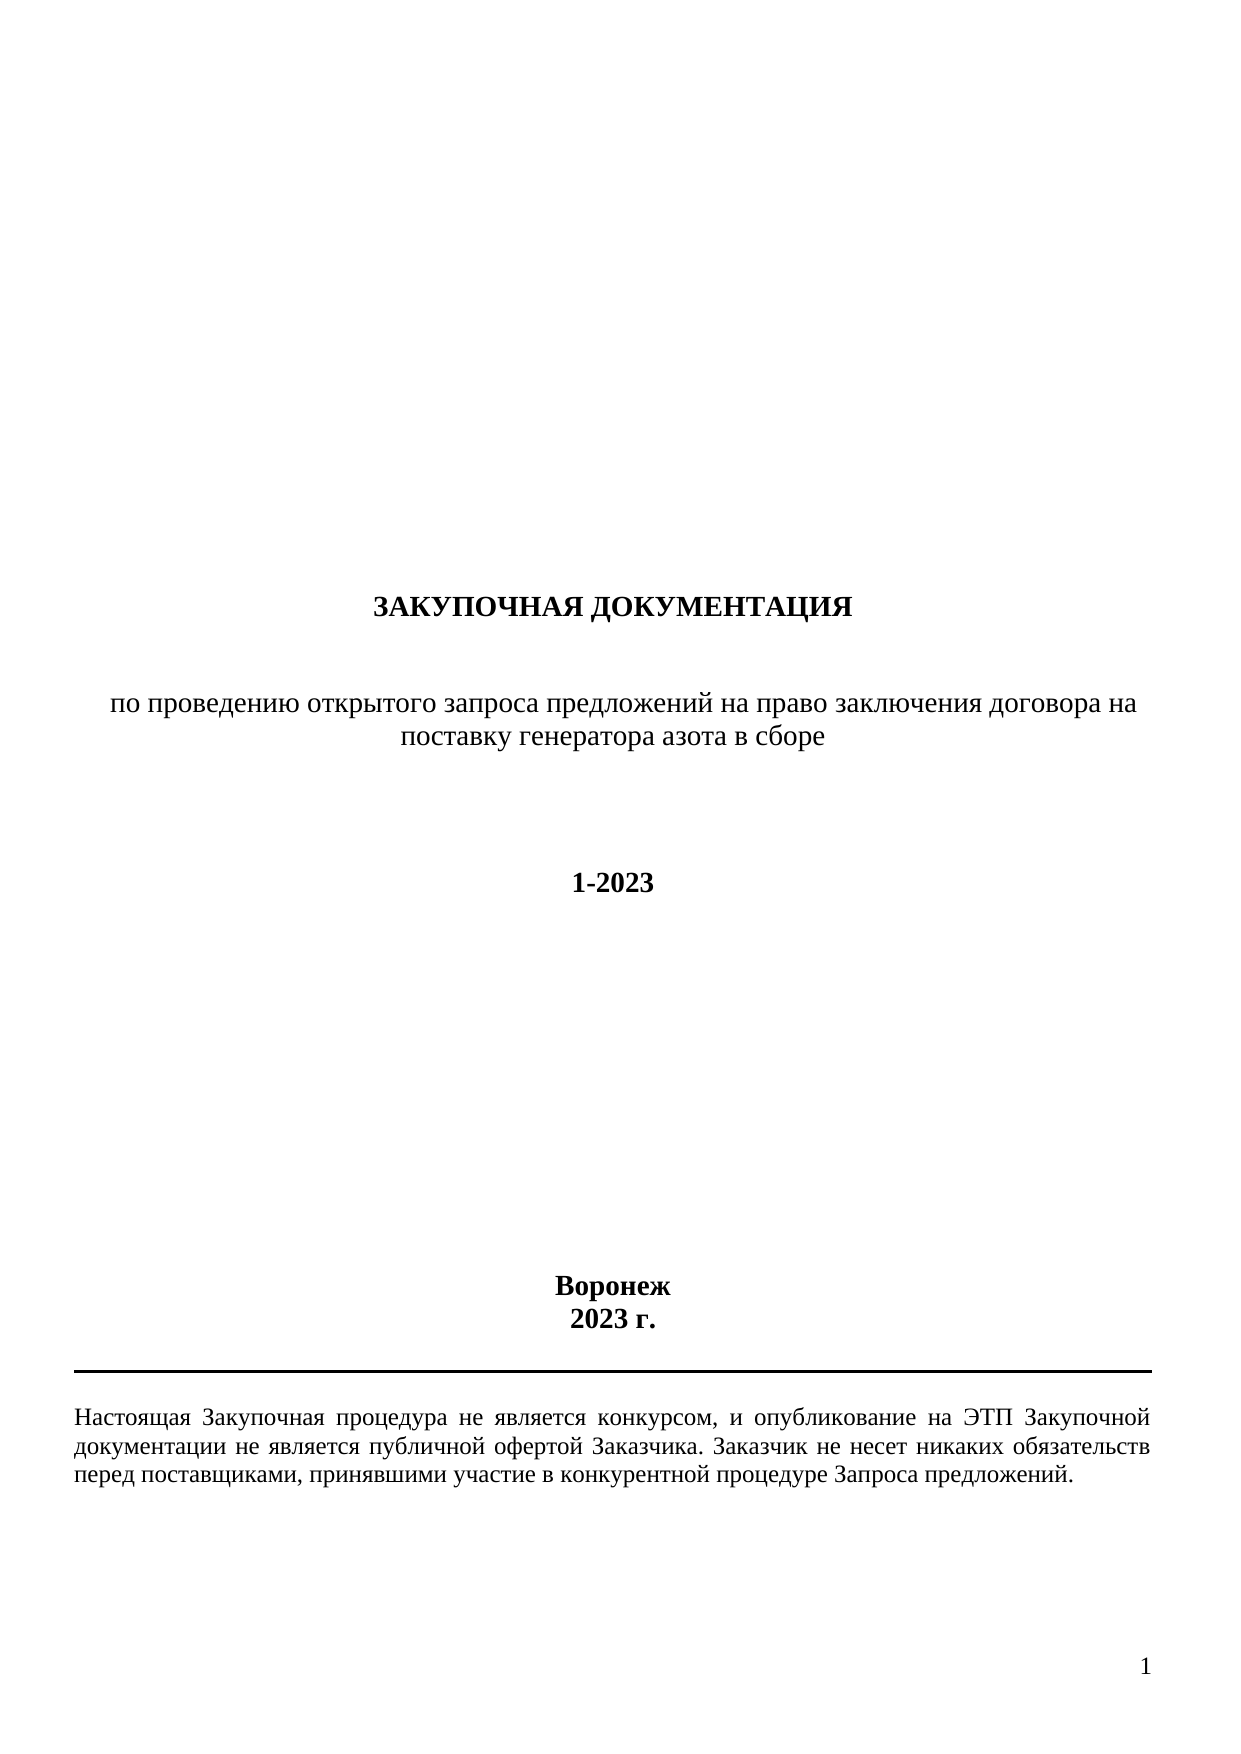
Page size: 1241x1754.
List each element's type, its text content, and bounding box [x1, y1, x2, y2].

list по проведению открытого запроса предложений на право заключения договора на поставку генератора азота в сборе [74, 685, 1152, 752]
text 1-2023 [74, 865, 1152, 899]
text Настоящая Закупочная процедура не является конкурсом, и опубликование на ЭТП Закупочной документации не является публичной офертой Заказчика. Заказчик не несет никаких обязательств перед поставщиками, принявшими участие в конкурентной процедуре Запроса предложений. [74, 1402, 1152, 1488]
text ЗАКУПОЧНАЯ ДОКУМЕНТАЦИЯ [74, 589, 1152, 622]
text Воронеж 2023 г. [74, 1268, 1152, 1335]
